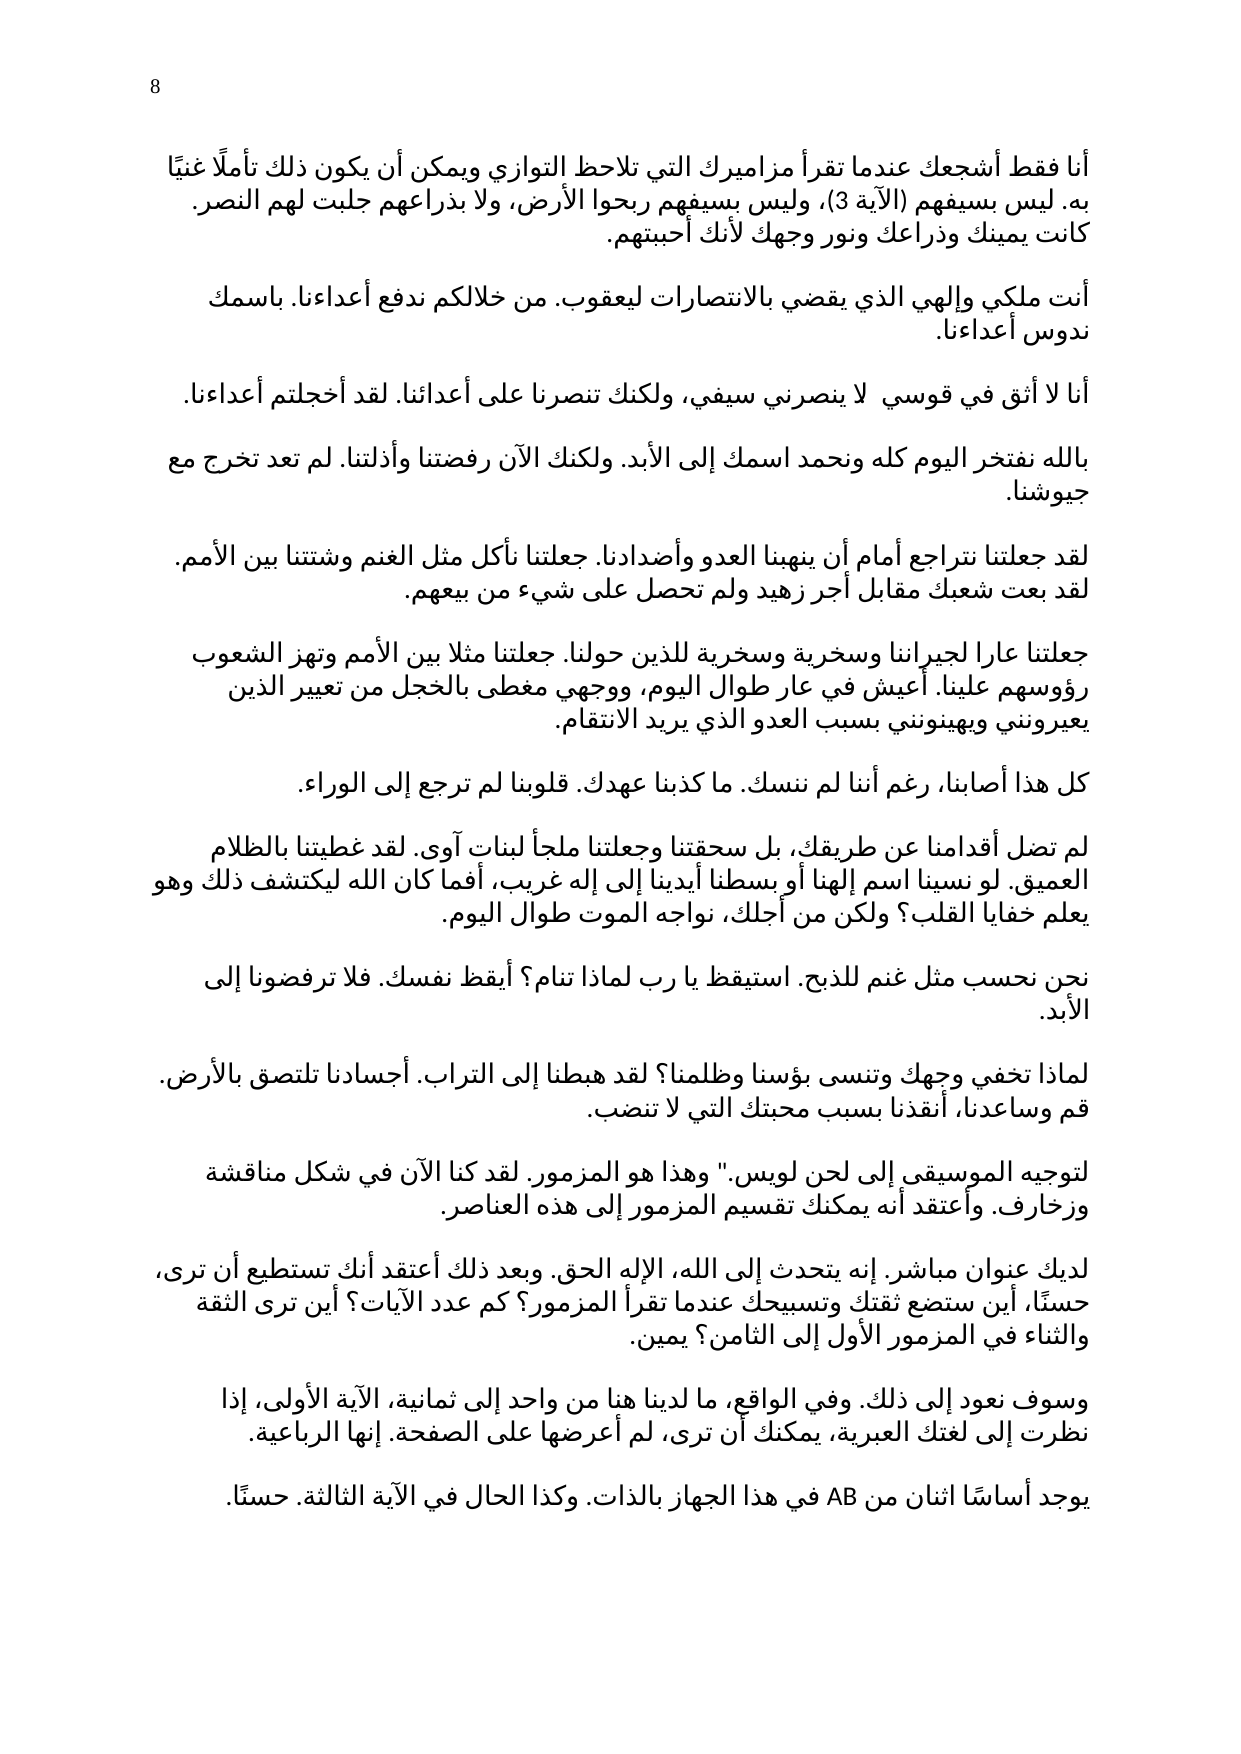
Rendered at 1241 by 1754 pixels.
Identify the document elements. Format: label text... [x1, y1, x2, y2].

text لتوجيه الموسيقى إلى لحن لويس." وهذا هو المزمور. لقد كنا الآن في شكل مناقشة وزخارف. وأعتقد أنه يمكنك تقسيم المزمور إلى هذه العناصر. [150, 1155, 1090, 1221]
text جعلتنا عارا لجيراننا وسخرية وسخرية للذين حولنا. جعلتنا مثلا بين الأمم وتهز الشعوب رؤوسهم علينا. أعيش في عار طوال اليوم، ووجهي مغطى بالخجل من تعيير الذين يعيرونني ويهينونني بسبب العدو الذي يريد الانتقام. [150, 636, 1090, 735]
text كل هذا أصابنا، رغم أننا لم ننسك. ما كذبنا عهدك. قلوبنا لم ترجع إلى الوراء. [150, 766, 1090, 799]
text وسوف نعود إلى ذلك. وفي الواقع، ما لدينا هنا من واحد إلى ثمانية، الآية الأولى، إذا نظرت إلى لغتك العبرية، يمكنك أن ترى، لم أعرضها على الصفحة. إنها الرباعية. [150, 1382, 1090, 1448]
text لقد جعلتنا نتراجع أمام أن ينهبنا العدو وأضدادنا. جعلتنا نأكل مثل الغنم وشتتنا بين الأمم. لقد بعت شعبك مقابل أجر زهيد ولم تحصل على شيء من بيعهم. [150, 539, 1090, 605]
text لماذا تخفي وجهك وتنسى بؤسنا وظلمنا؟ لقد هبطنا إلى التراب. أجسادنا تلتصق بالأرض. قم وساعدنا، أنقذنا بسبب محبتك التي لا تنضب. [150, 1058, 1090, 1124]
text أنا لا أثق في قوسي. لا ينصرني سيفي، ولكنك تنصرنا على أعدائنا. لقد أخجلتم أعداءنا. [150, 377, 1090, 410]
text أنت ملكي وإلهي الذي يقضي بالانتصارات ليعقوب. من خلالكم ندفع أعداءنا. باسمك ندوس أعداءنا. [150, 280, 1090, 346]
text بالله نفتخر اليوم كله ونحمد اسمك إلى الأبد. ولكنك الآن رفضتنا وأذلتنا. لم تعد تخرج مع جيوشنا. [150, 442, 1090, 508]
text لديك عنوان مباشر. إنه يتحدث إلى الله، الإله الحق. وبعد ذلك أعتقد أنك تستطيع أن ترى، حسنًا، أين ستضع ثقتك وتسبيحك عندما تقرأ المزمور؟ كم عدد الآيات؟ أين ترى الثقة والثناء في المزمور الأول إلى الثامن؟ يمين. [150, 1252, 1090, 1351]
text يوجد أساسًا اثنان من AB في هذا الجهاز بالذات. وكذا الحال في الآية الثالثة. حسنًا. [150, 1479, 1090, 1512]
text أنا فقط أشجعك عندما تقرأ مزاميرك التي تلاحظ التوازي ويمكن أن يكون ذلك تأملًا غنيًا به. ليس بسيفهم (الآية 3)، وليس بسيفهم ربحوا الأرض، ولا بذراعهم جلبت لهم النصر. كانت يمينك وذراعك ونور وجهك لأنك أحببتهم. [150, 150, 1090, 249]
text نحن نحسب مثل غنم للذبح. استيقظ يا رب لماذا تنام؟ أيقظ نفسك. فلا ترفضونا إلى الأبد. [150, 961, 1090, 1027]
text لم تضل أقدامنا عن طريقك، بل سحقتنا وجعلتنا ملجأ لبنات آوى. لقد غطيتنا بالظلام العميق. لو نسينا اسم إلهنا أو بسطنا أيدينا إلى إله غريب، أفما كان الله ليكتشف ذلك وهو يعلم خفايا القلب؟ ولكن من أجلك، نواجه الموت طوال اليوم. [150, 830, 1090, 929]
